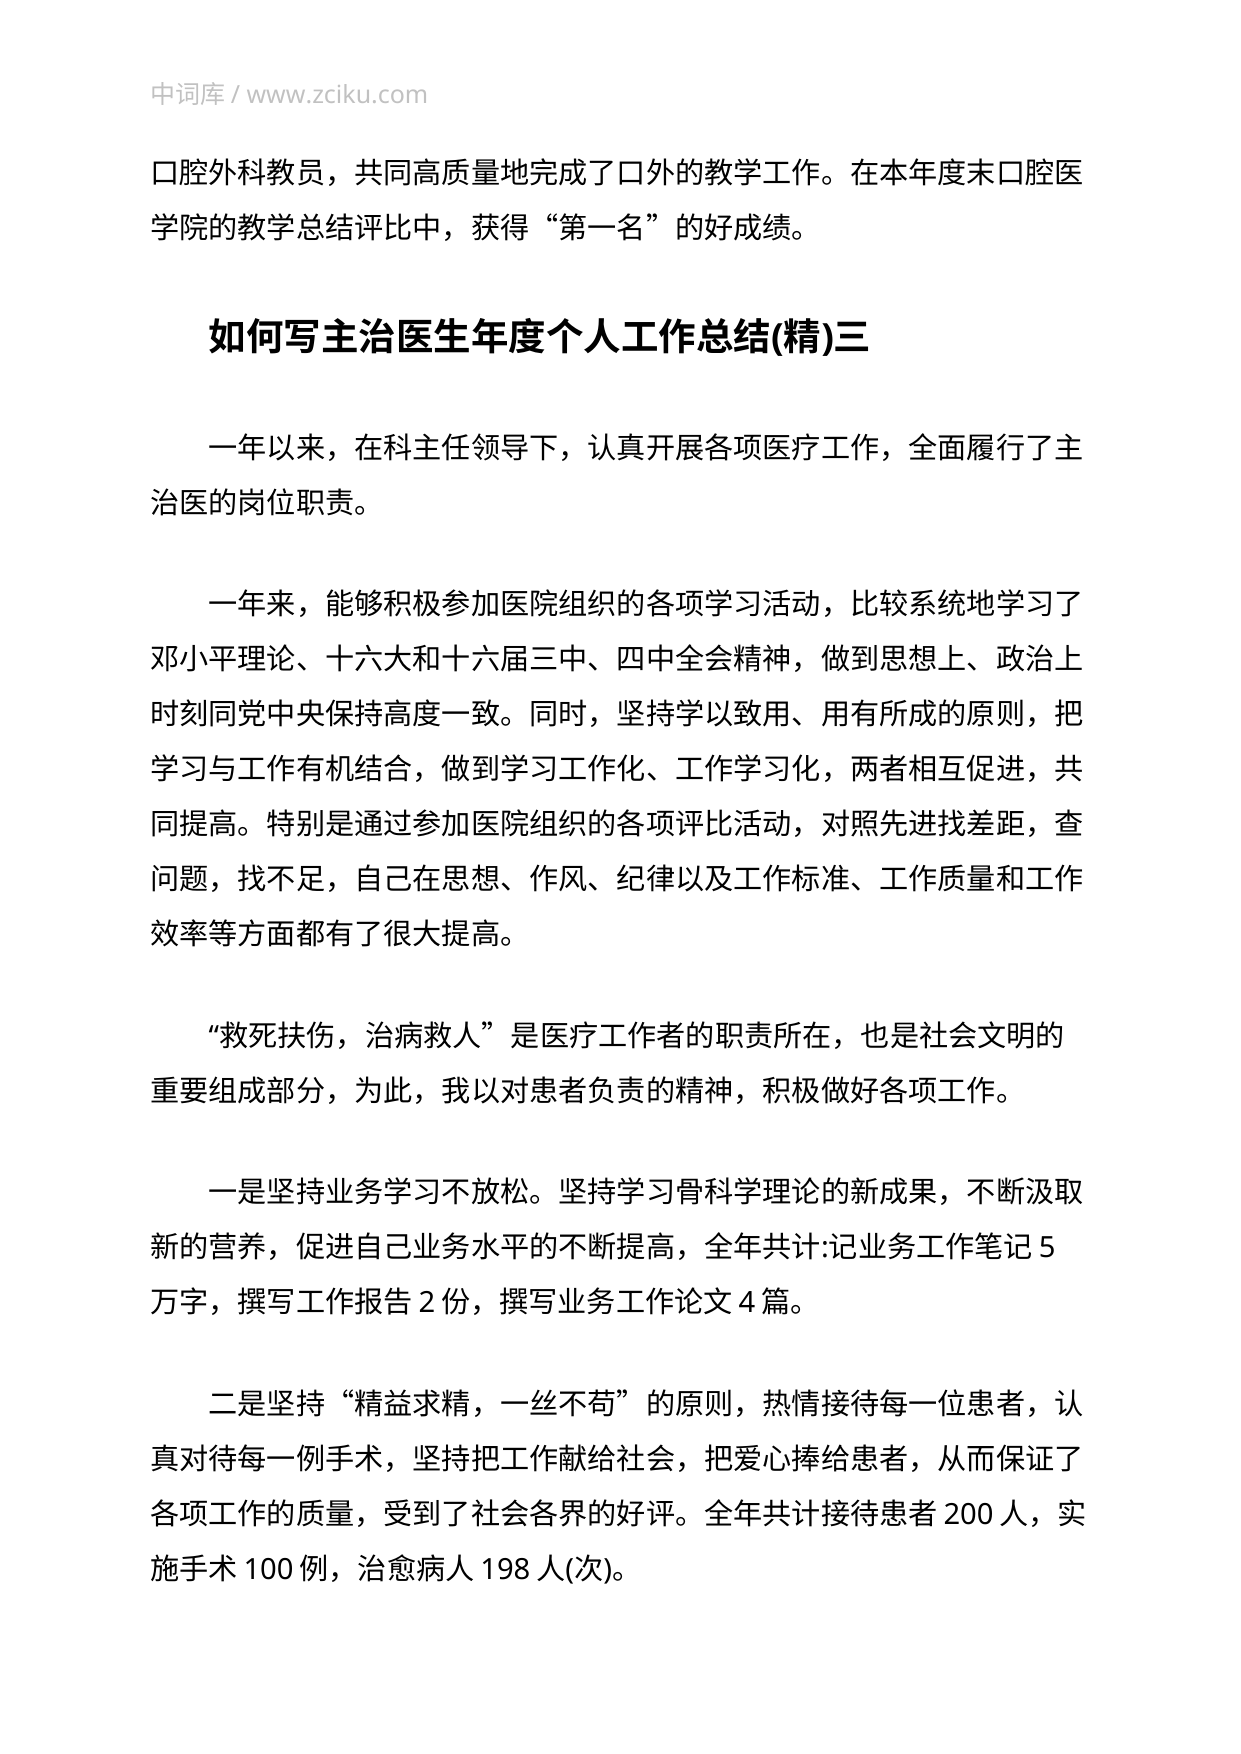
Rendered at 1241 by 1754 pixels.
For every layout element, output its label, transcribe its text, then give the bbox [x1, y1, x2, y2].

text 二是坚持“精益求精，一丝不苟”的原则，热情接待每一位患者，认真对待每一例手术，坚持把工作献给社会，把爱心捧给患者，从而保证了各项工作的质量，受到了社会各界的好评。全年共计接待患者200人，实施手术100例，治愈病人198人(次)。 [150, 1381, 1090, 1588]
text 如何写主治医生年度个人工作总结(精)三 [150, 307, 1090, 361]
text 一年来，能够积极参加医院组织的各项学习活动，比较系统地学习了邓小平理论、十六大和十六届三中、四中全会精神，做到思想上、政治上时刻同党中央保持高度一致。同时，坚持学以致用、用有所成的原则，把学习与工作有机结合，做到学习工作化、工作学习化，两者相互促进，共同提高。特别是通过参加医院组织的各项评比活动，对照先进找差距，查问题，找不足，自己在思想、作风、纪律以及工作标准、工作质量和工作效率等方面都有了很大提高。 [150, 581, 1090, 953]
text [150, 150, 1090, 247]
text 一是坚持业务学习不放松。坚持学习骨科学理论的新成果，不断汲取新的营养，促进自己业务水平的不断提高，全年共计:记业务工作笔记5万字，撰写工作报告2份，撰写业务工作论文4篇。 [150, 1169, 1090, 1321]
text 一年以来，在科主任领导下，认真开展各项医疗工作，全面履行了主治医的岗位职责。 [150, 424, 1090, 521]
text “救死扶伤，治病救人”是医疗工作者的职责所在，也是社会文明的重要组成部分，为此，我以对患者负责的精神，积极做好各项工作。 [150, 1012, 1090, 1109]
